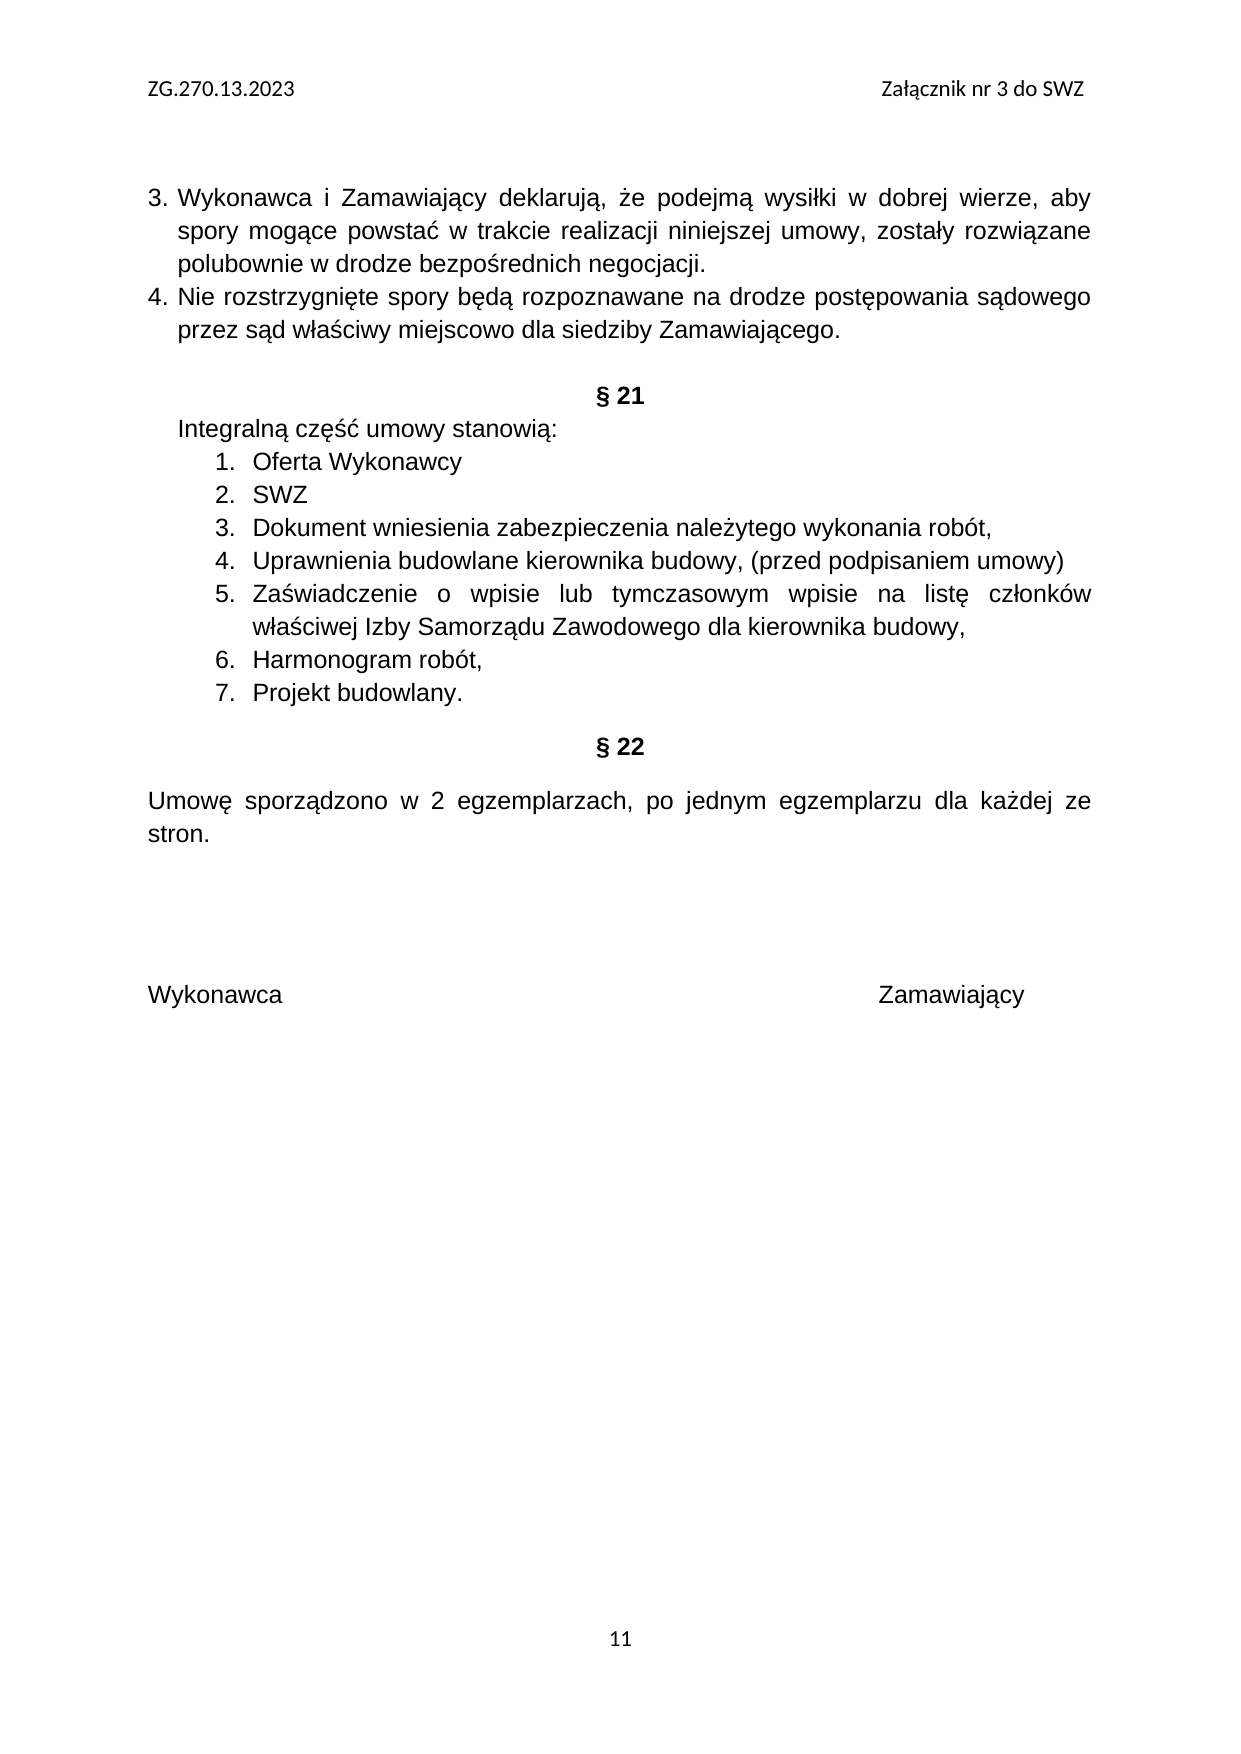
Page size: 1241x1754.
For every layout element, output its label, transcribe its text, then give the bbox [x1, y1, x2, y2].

list Oferta Wykonawcy [215, 447, 1093, 476]
list Integralną część umowy stanowią: [177, 414, 1093, 443]
list SWZ [215, 480, 1093, 509]
text Wykonawca Zamawiający [148, 980, 1093, 1009]
list Dokument wniesienia zabezpieczenia należytego wykonania robót, [215, 513, 1093, 542]
list Uprawnienia budowlane kierownika budowy, (przed podpisaniem umowy) [215, 546, 1093, 575]
list Nie rozstrzygnięte spory będą rozpoznawane na drodze postępowania sądowego przez sąd właściwy miejscowo dla siedziby Zamawiającego. [148, 282, 1093, 344]
list Harmonogram robót, [215, 645, 1093, 674]
list Wykonawca i Zamawiający deklarują, że podejmą wysiłki w dobrej wierze, aby spory mogące powstać w trakcie realizacji niniejszej umowy, zostały rozwiązane polubownie w drodze bezpośrednich negocjacji. [148, 183, 1093, 278]
list § 21 [148, 381, 1093, 410]
text Umowę sporządzono w 2 egzemplarzach, po jednym egzemplarzu dla każdej ze stron. [148, 786, 1093, 848]
list Zaświadczenie o wpisie lub tymczasowym wpisie na listę członków właściwej Izby Samorządu Zawodowego dla kierownika budowy, [215, 579, 1093, 641]
text § 22 [148, 732, 1093, 761]
list Projekt budowlany. [215, 678, 1093, 707]
